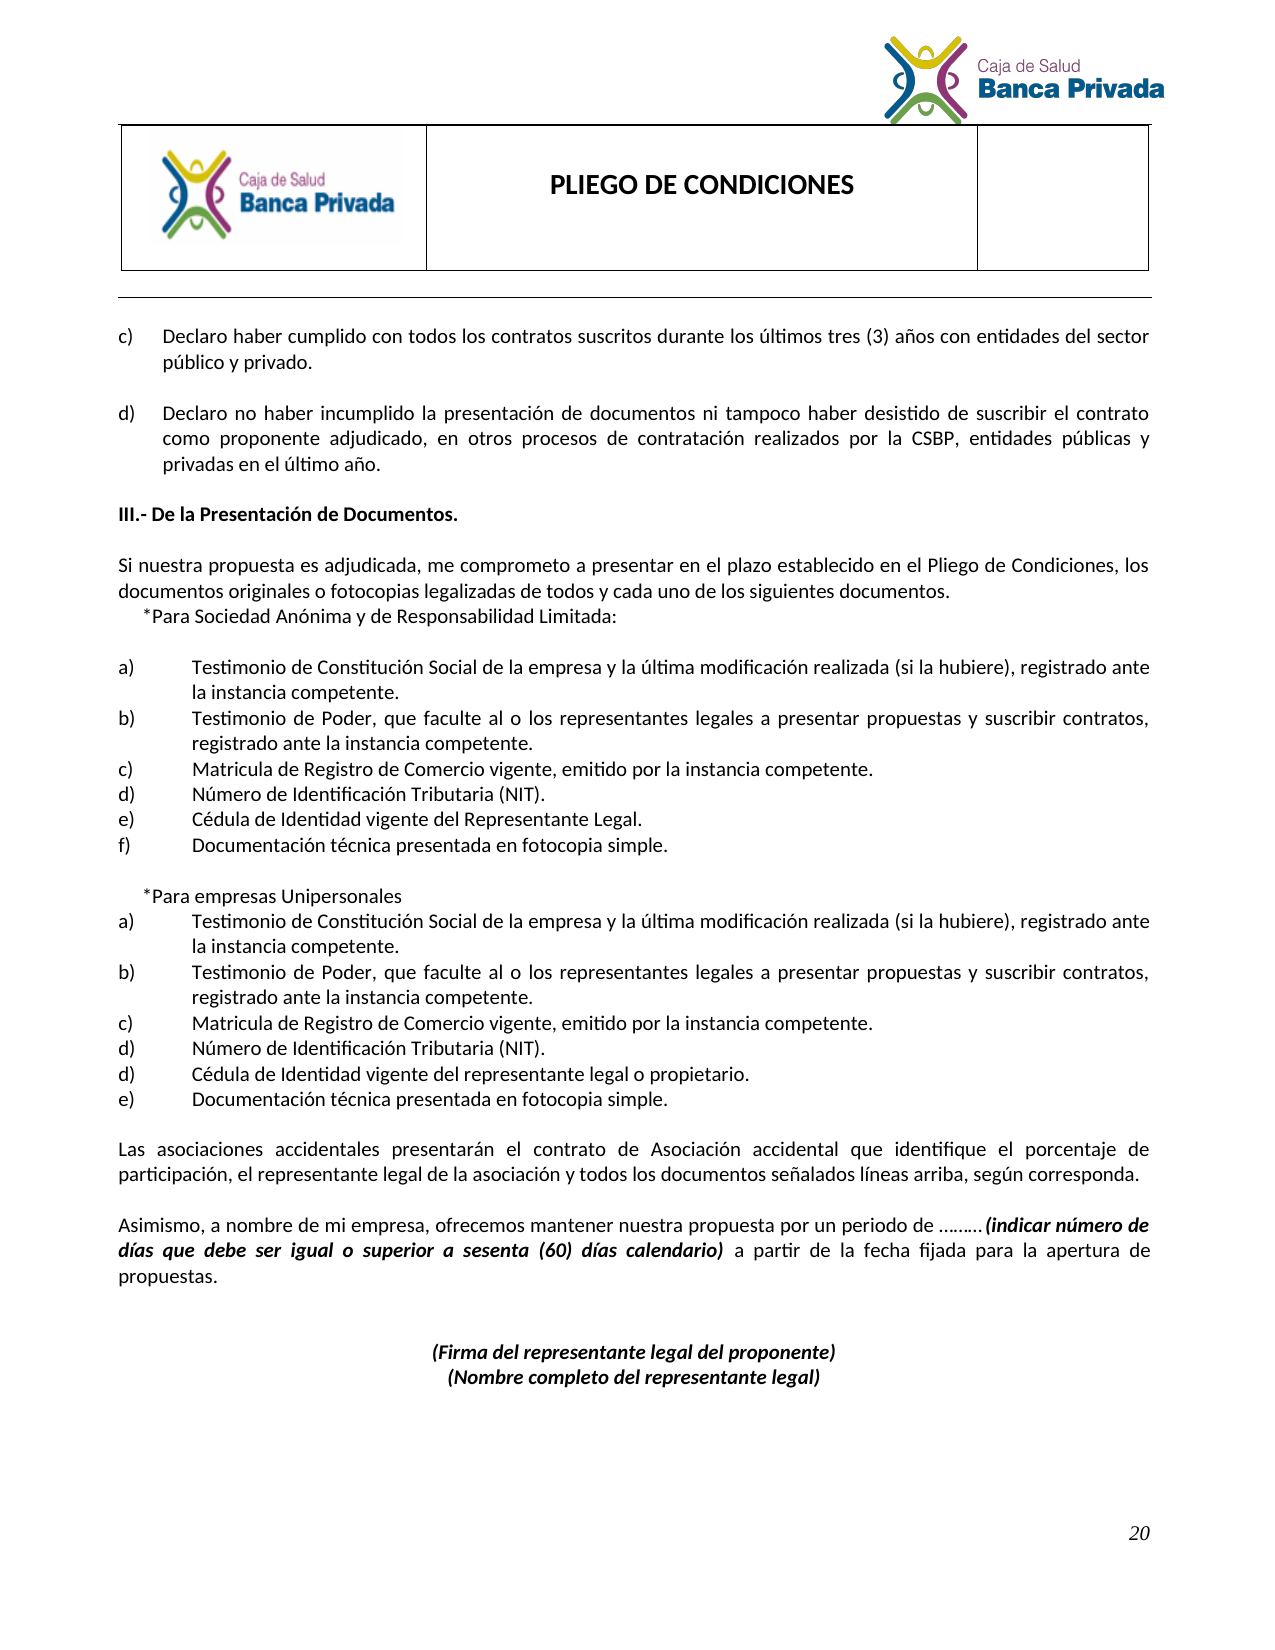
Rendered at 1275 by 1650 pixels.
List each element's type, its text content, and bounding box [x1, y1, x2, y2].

text b) Testimonio de Poder, que faculte al o los representantes legales a presentar propuestas y suscribir contratos, registrado ante la instancia competente. [118, 705, 1152, 756]
picture [147, 126, 403, 245]
text a) Testimonio de Constitución Social de la empresa y la última modificación realizada (si la hubiere), registrado ante la instancia competente. [118, 654, 1152, 705]
picture [978, 126, 1148, 135]
text c) Matricula de Registro de Comercio vigente, emitido por la instancia competente. [118, 756, 1152, 781]
picture [873, 126, 977, 135]
text e) Documentación técnica presentada en fotocopia simple. [118, 1086, 1152, 1112]
text III.- De la Presentación de Documentos. [118, 502, 1152, 527]
text d) Número de Identificación Tributaria (NIT). [118, 1035, 1152, 1061]
text a) Testimonio de Constitución Social de la empresa y la última modificación realizada (si la hubiere), registrado ante la instancia competente. [118, 908, 1152, 959]
text Las asociaciones accidentales presentarán el contrato de Asociación accidental que identifique el porcentaje de participación, el representante legal de la asociación y todos los documentos señalados líneas arriba, según corresponda. [118, 1136, 1152, 1187]
text f) Documentación técnica presentada en fotocopia simple. [118, 832, 1152, 857]
list Declaro haber cumplido con todos los contratos suscritos durante los últimos tres (3) años con entidades del sector público y privado. [118, 324, 1152, 374]
text *Para Sociedad Anónima y de Responsabilidad Limitada: [118, 603, 1152, 629]
text Asimismo, a nombre de mi empresa, ofrecemos mantener nuestra propuesta por un periodo de ………(indicar número de días que debe ser igual o superior a sesenta (60) días calendario) a partir de la fecha fijada para la apertura de propuestas. [118, 1212, 1152, 1288]
text *Para empresas Unipersonales [118, 883, 1152, 908]
text d) Número de Identificación Tributaria (NIT). [118, 781, 1152, 807]
picture [873, 28, 1177, 135]
text e) Cédula de Identidad vigente del Representante Legal. [118, 807, 1152, 832]
text (Firma del representante legal del proponente) [118, 1339, 1152, 1364]
text (Nombre completo del representante legal) [118, 1364, 1152, 1390]
text Si nuestra propuesta es adjudicada, me comprometo a presentar en el plazo establecido en el Pliego de Condiciones, los documentos originales o fotocopias legalizadas de todos y cada uno de los siguientes documentos. [118, 552, 1152, 603]
text b) Testimonio de Poder, que faculte al o los representantes legales a presentar propuestas y suscribir contratos, registrado ante la instancia competente. [118, 959, 1152, 1010]
text d) Cédula de Identidad vigente del representante legal o propietario. [118, 1061, 1152, 1086]
text c) Matricula de Registro de Comercio vigente, emitido por la instancia competente. [118, 1010, 1152, 1035]
list Declaro no haber incumplido la presentación de documentos ni tampoco haber desistido de suscribir el contrato como proponente adjudicado, en otros procesos de contratación realizados por la CSBP, entidades públicas y privadas en el último año. [118, 400, 1152, 476]
